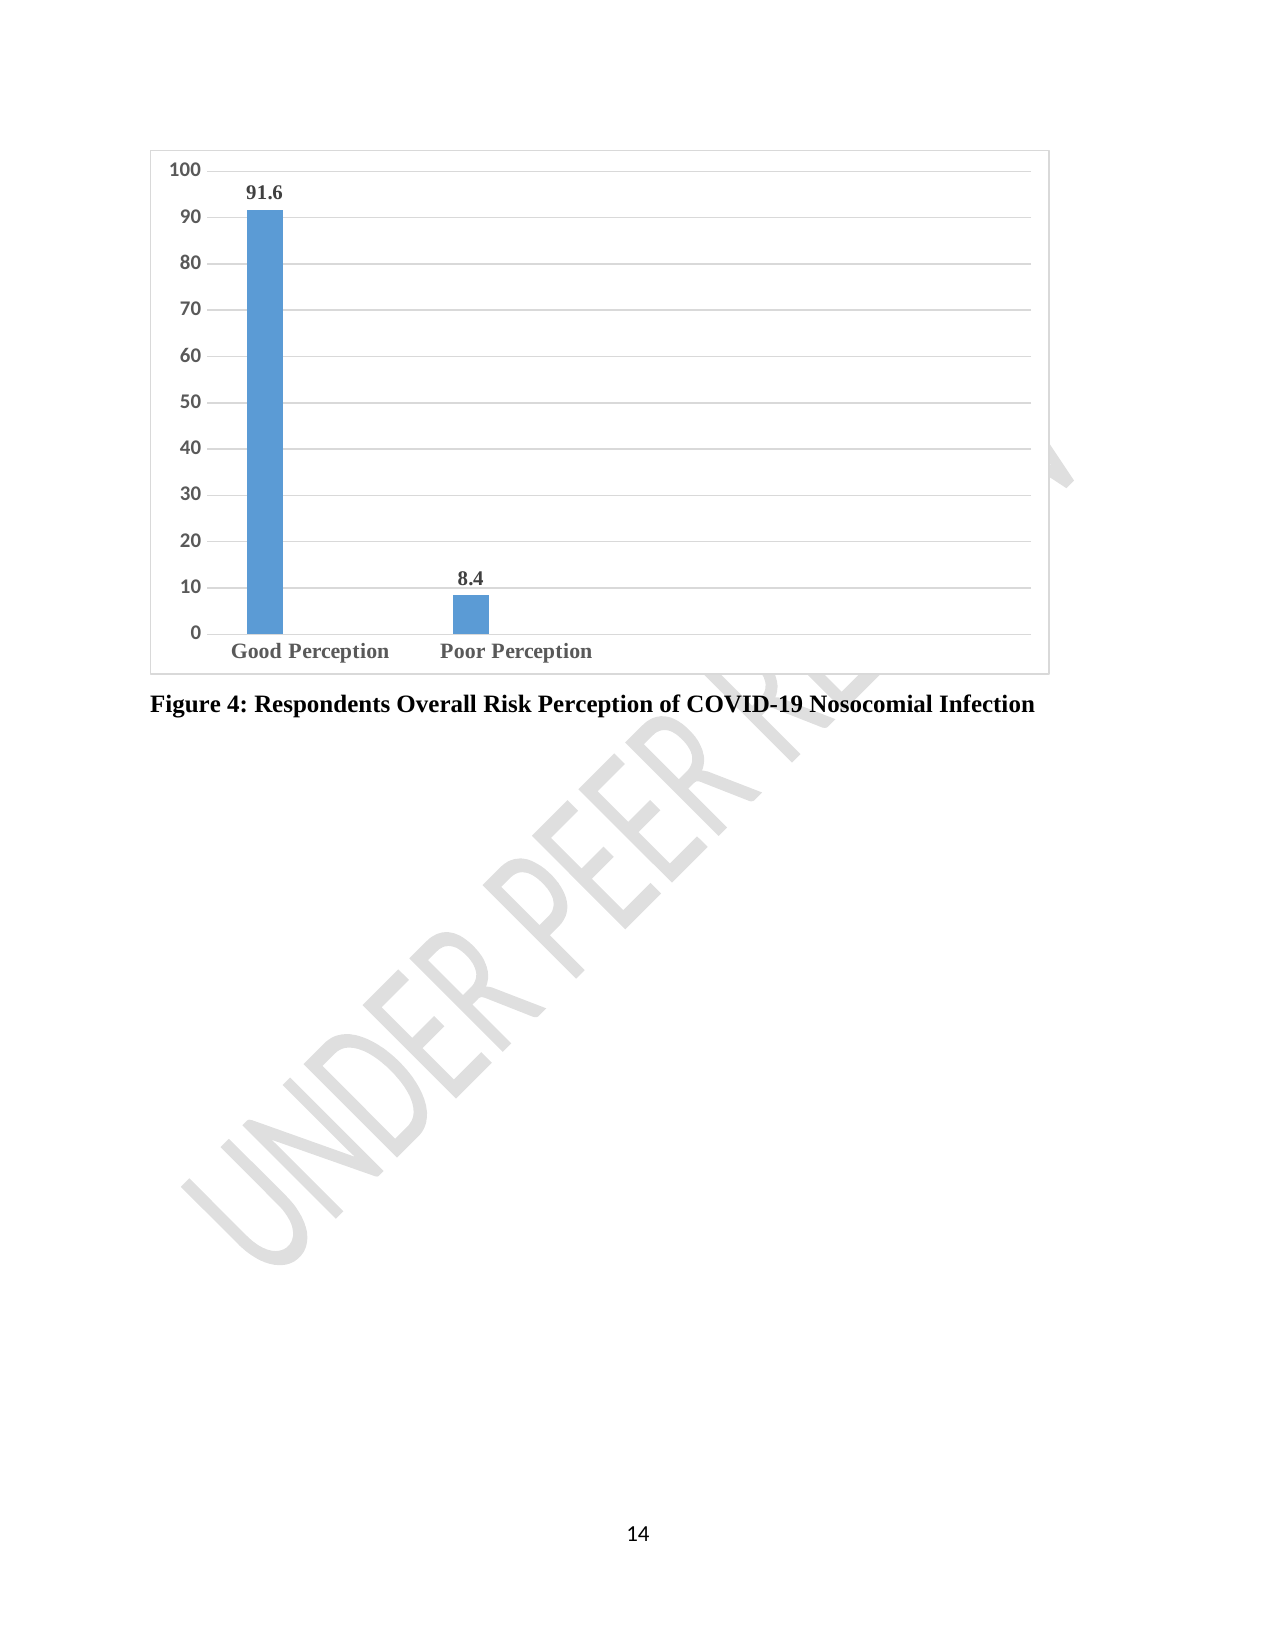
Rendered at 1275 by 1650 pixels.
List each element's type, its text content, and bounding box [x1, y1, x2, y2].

text Figure 4: Respondents Overall Risk Perception of COVID-19 Nosocomial Infection [150, 689, 1125, 718]
